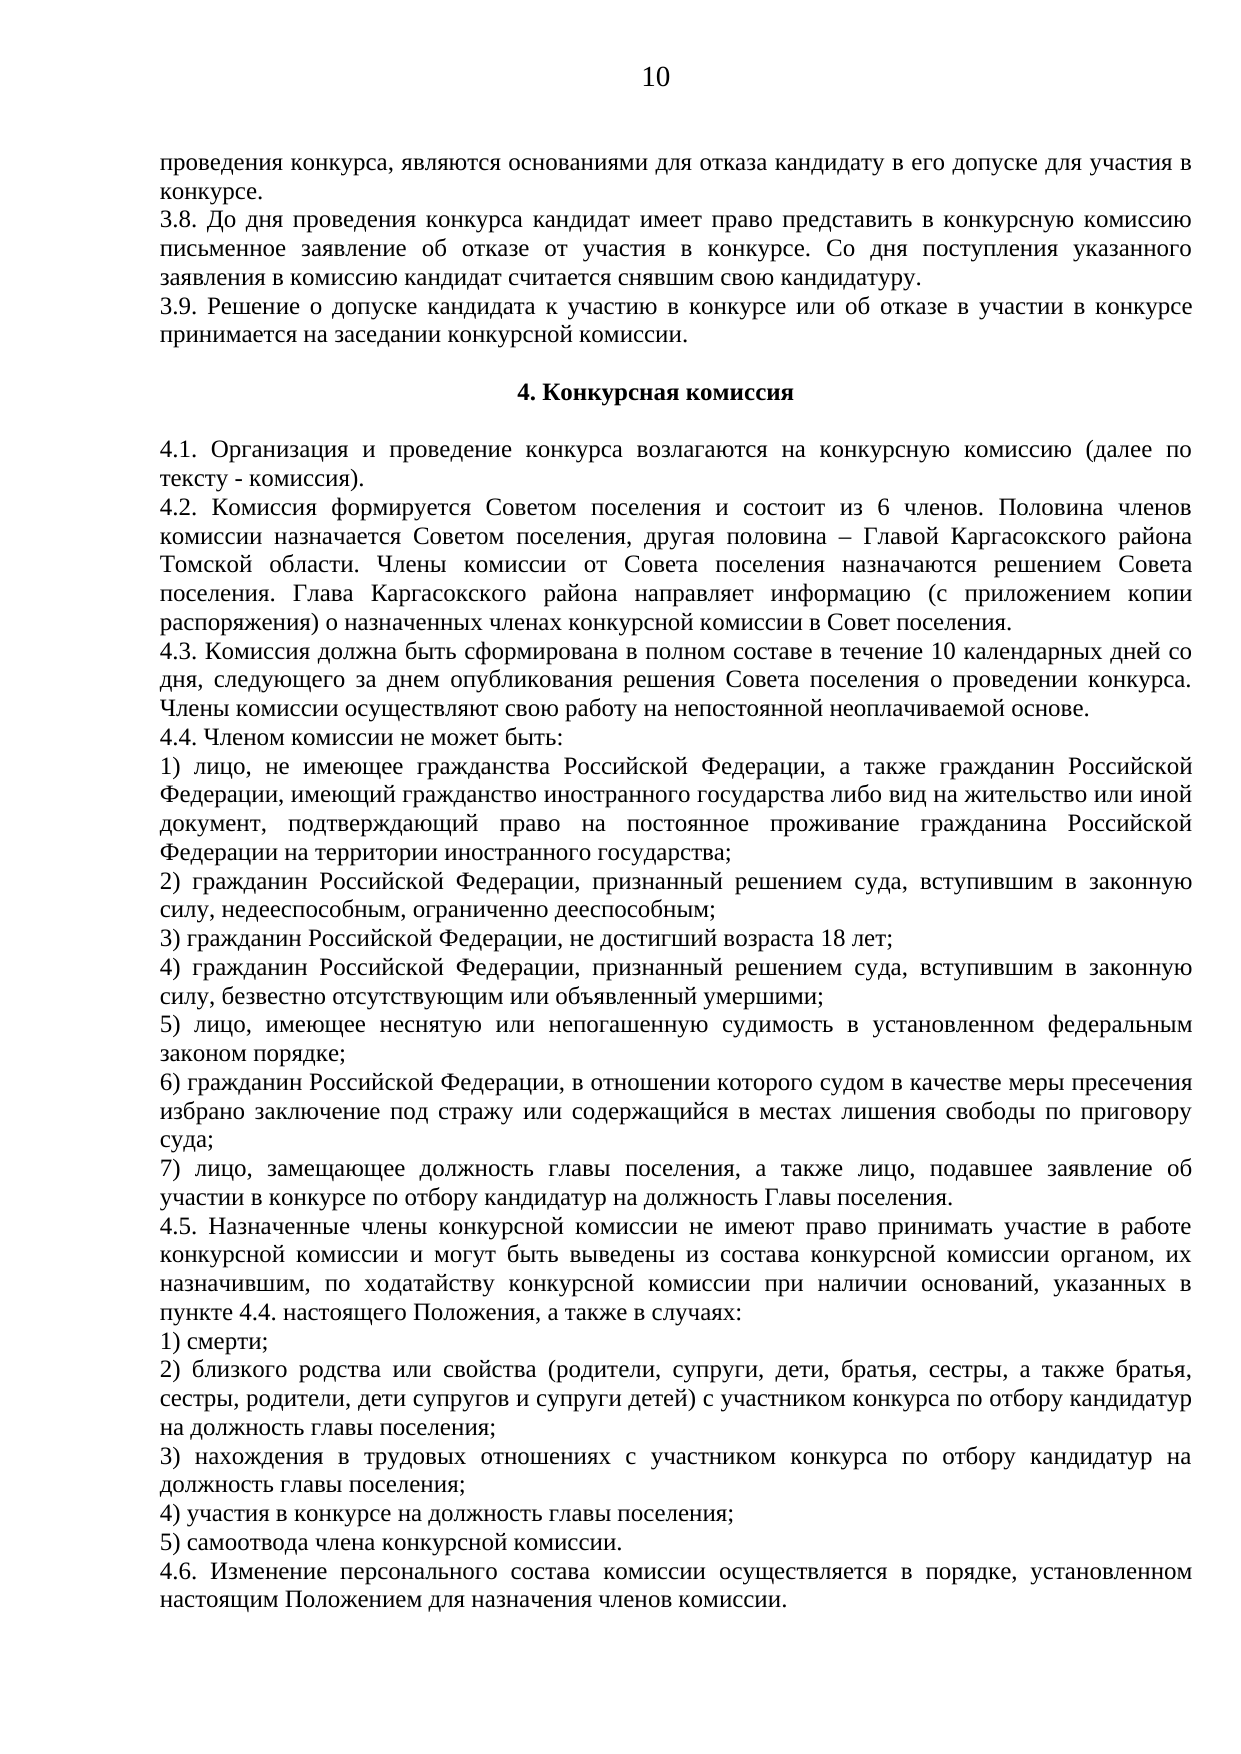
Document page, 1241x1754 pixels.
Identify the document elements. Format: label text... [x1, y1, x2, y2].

text 4) участия в конкурсе на должность главы поселения; [159, 1498, 1193, 1527]
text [159, 147, 1193, 204]
text 7) лицо, замещающее должность главы поселения, а также лицо, подавшее заявление об участии в конкурсе по отбору кандидатур на должность Главы поселения. [159, 1153, 1193, 1211]
text 5) лицо, имеющее неснятую или непогашенную судимость в установленном федеральным законом порядке; [159, 1009, 1193, 1067]
text 4.1. Организация и проведение конкурса возлагаются на конкурсную комиссию (далее по тексту - комиссия). [159, 434, 1193, 492]
text 5) самоотвода члена конкурсной комиссии. [159, 1527, 1193, 1556]
text 3) гражданин Российской Федерации, не достигший возраста 18 лет; [159, 923, 1193, 952]
text 4.4. Членом комиссии не может быть: [159, 722, 1193, 751]
text 1) смерти; [159, 1326, 1193, 1354]
text 4.2. Комиссия формируется Советом поселения и состоит из 6 членов. Половина членов комиссии назначается Советом поселения, другая половина – Главой Каргасокского района Томской области. Члены комиссии от Совета поселения назначаются решением Совета поселения. Глава Каргасокского района направляет информацию (с приложением копии распоряжения) о назначенных членах конкурсной комиссии в Совет поселения. [159, 492, 1193, 636]
text 2) близкого родства или свойства (родители, супруги, дети, братья, сестры, а также братья, сестры, родители, дети супругов и супруги детей) с участником конкурса по отбору кандидатур на должность главы поселения; [159, 1354, 1193, 1441]
text 3.9. Решение о допуске кандидата к участию в конкурсе или об отказе в участии в конкурсе принимается на заседании конкурсной комиссии. [159, 291, 1193, 348]
text 3) нахождения в трудовых отношениях с участником конкурса по отбору кандидатур на должность главы поселения; [159, 1441, 1193, 1498]
text 4.3. Комиссия должна быть сформирована в полном составе в течение 10 календарных дней со дня, следующего за днем опубликования решения Совета поселения о проведении конкурса. Члены комиссии осуществляют свою работу на непостоянной неоплачиваемой основе. [159, 636, 1193, 722]
text 2) гражданин Российской Федерации, признанный решением суда, вступившим в законную силу, недееспособным, ограниченно дееспособным; [159, 866, 1193, 923]
text 4) гражданин Российской Федерации, признанный решением суда, вступившим в законную силу, безвестно отсутствующим или объявленный умершими; [159, 952, 1193, 1009]
text 1) лицо, не имеющее гражданства Российской Федерации, а также гражданин Российской Федерации, имеющий гражданство иностранного государства либо вид на жительство или иной документ, подтверждающий право на постоянное проживание гражданина Российской Федерации на территории иностранного государства; [159, 751, 1193, 866]
text 4. Конкурсная комиссия [159, 377, 1152, 406]
text 6) гражданин Российской Федерации, в отношении которого судом в качестве меры пресечения избрано заключение под стражу или содержащийся в местах лишения свободы по приговору суда; [159, 1067, 1193, 1153]
text 3.8. До дня проведения конкурса кандидат имеет право представить в конкурсную комиссию письменное заявление об отказе от участия в конкурсе. Со дня поступления указанного заявления в комиссию кандидат считается снявшим свою кандидатуру. [159, 204, 1193, 291]
text 4.6. Изменение персонального состава комиссии осуществляется в порядке, установленном настоящим Положением для назначения членов комиссии. [159, 1556, 1193, 1613]
text 4.5. Назначенные члены конкурсной комиссии не имеют право принимать участие в работе конкурсной комиссии и могут быть выведены из состава конкурсной комиссии органом, их назначившим, по ходатайству конкурсной комиссии при наличии оснований, указанных в пункте 4.4. настоящего Положения, а также в случаях: [159, 1211, 1193, 1326]
